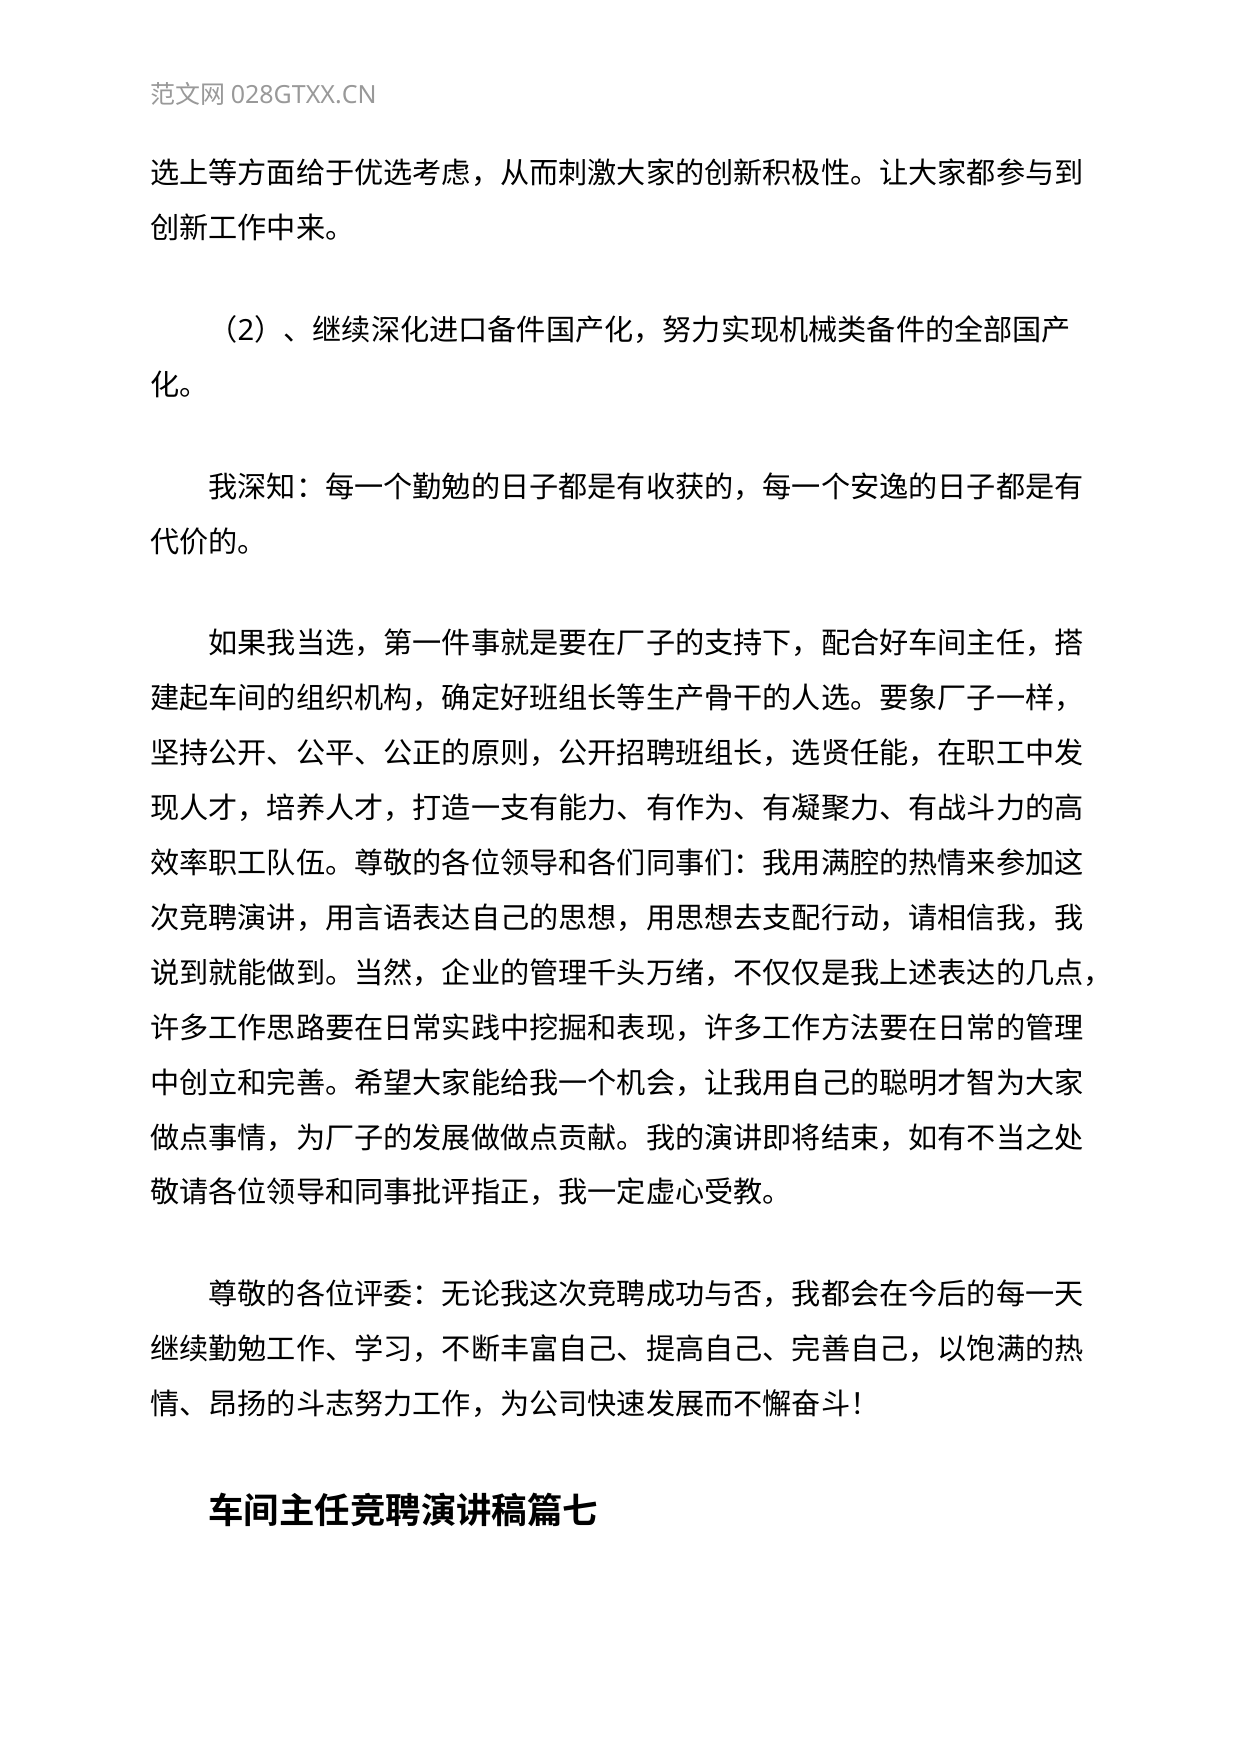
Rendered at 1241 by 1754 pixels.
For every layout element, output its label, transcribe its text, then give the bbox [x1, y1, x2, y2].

text 尊敬的各位评委：无论我这次竞聘成功与否，我都会在今后的每一天继续勤勉工作、学习，不断丰富自己、提高自己、完善自己，以饱满的热情、昂扬的斗志努力工作，为公司快速发展而不懈奋斗！ [150, 1271, 1090, 1423]
text （2）、继续深化进口备件国产化，努力实现机械类备件的全部国产化。 [150, 307, 1090, 404]
text 我深知：每一个勤勉的日子都是有收获的，每一个安逸的日子都是有代价的。 [150, 463, 1090, 561]
text 如果我当选，第一件事就是要在厂子的支持下，配合好车间主任，搭建起车间的组织机构，确定好班组长等生产骨干的人选。要象厂子一样，坚持公开、公平、公正的原则，公开招聘班组长，选贤任能，在职工中发现人才，培养人才，打造一支有能力、有作为、有凝聚力、有战斗力的高效率职工队伍。尊敬的各位领导和各们同事们：我用满腔的热情来参加这次竞聘演讲，用言语表达自己的思想，用思想去支配行动，请相信我，我说到就能做到。当然，企业的管理千头万绪，不仅仅是我上述表达的几点，许多工作思路要在日常实践中挖掘和表现，许多工作方法要在日常的管理中创立和完善。希望大家能给我一个机会，让我用自己的聪明才智为大家做点事情，为厂子的发展做做点贡献。我的演讲即将结束，如有不当之处敬请各位领导和同事批评指正，我一定虚心受教。 [150, 620, 1090, 1211]
text 车间主任竞聘演讲稿篇七 [150, 1482, 1090, 1534]
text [150, 150, 1090, 247]
